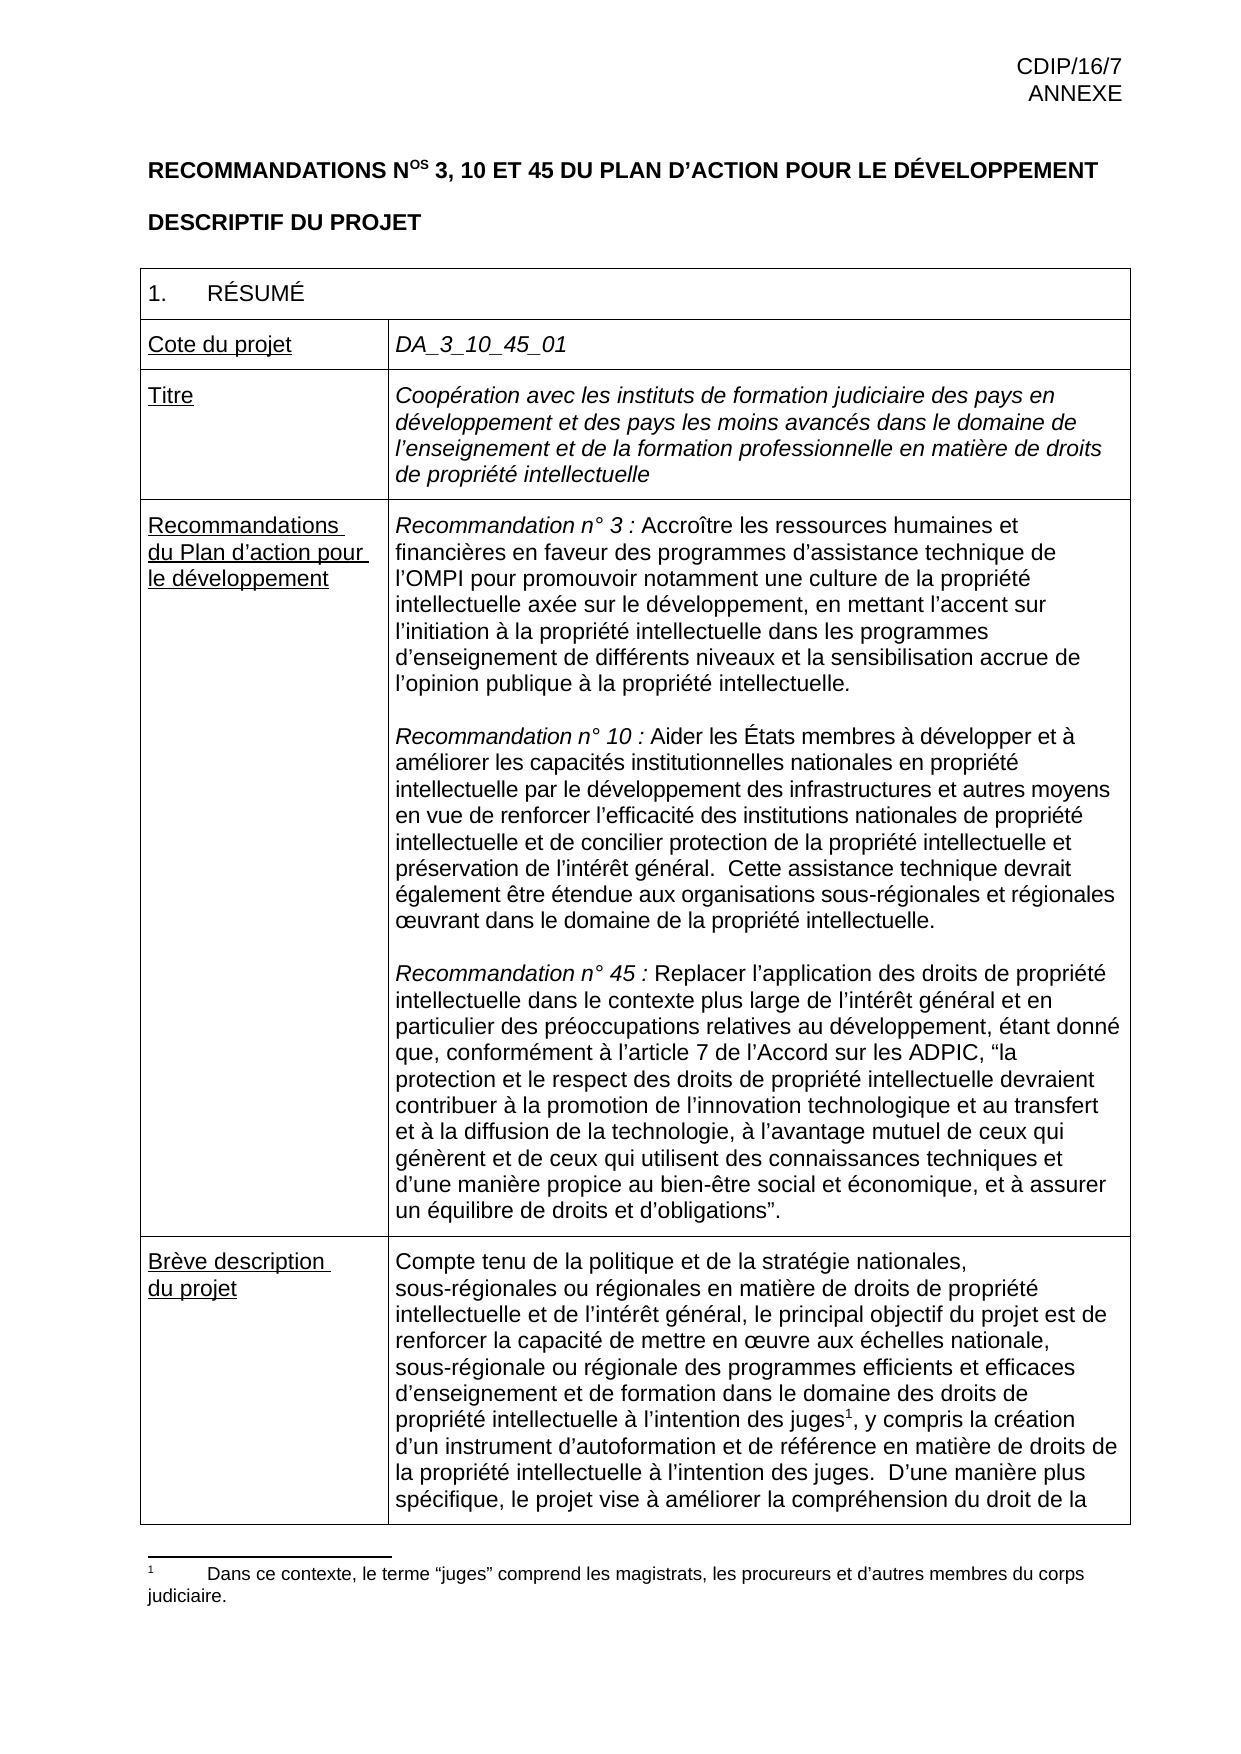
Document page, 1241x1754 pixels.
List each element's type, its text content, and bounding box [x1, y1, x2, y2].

table_cell Recommandations du Plan d’action pour le développement [141, 500, 388, 1236]
table_cell DA_3_10_45_01 [389, 320, 1130, 369]
table_cell Recommandation n° 3 : Accroître les ressources humaines et financières en faveur des programmes d’assistance technique de l’OMPI pour promouvoir notamment une culture de la propriété intellectuelle axée sur le développement, en mettant l’accent sur l’initiation à la propriété intellectuelle dans les programmes d’enseignement de différents niveaux et la sensibilisation accrue de l’opinion publique à la propriété intellectuelle. Recommandation n° 10 : Aider les États membres à développer et à améliorer les capacités institutionnelles nationales en propriété intellectuelle par le développement des infrastructures et autres moyens en vue de renforcer l’efficacité des institutions nationales de propriété intellectuelle et de concilier protection de la propriété intellectuelle et préservation de l’intérêt général. Cette assistance technique devrait également être étendue aux organisations sous-régionales et régionales œuvrant dans le domaine de la propriété intellectuelle. Recommandation n° 45 : Replacer l’application des droits de propriété intellectuelle dans le contexte plus large de l’intérêt général et en particulier des préoccupations relatives au développement, étant donné que, conformément à l’article 7 de l’Accord sur les ADPIC, “la protection et le respect des droits de propriété intellectuelle devraient contribuer à la promotion de l’innovation technologique et au transfert et à la diffusion de la technologie, à l’avantage mutuel de ceux qui génèrent et de ceux qui utilisent des connaissances techniques et d’une manière propice au bien-être social et économique, et à assurer un équilibre de droits et d’obligations”. [389, 500, 1130, 1236]
table_cell Titre [141, 370, 388, 499]
subtitle DESCRIPTIF DU PROJET [148, 208, 1122, 235]
table_cell Cote du projet [141, 320, 388, 369]
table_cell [389, 1237, 1130, 1524]
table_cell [141, 1237, 388, 1524]
table_header 1. RÉSUMÉ [141, 269, 1130, 318]
table_cell Coopération avec les instituts de formation judiciaire des pays en développement et des pays les moins avancés dans le domaine de l’enseignement et de la formation professionnelle en matière de droits de propriété intellectuelle [389, 370, 1130, 499]
subtitle Recommandations nos 3, 10 et 45 du Plan d’action pour le développement [148, 157, 1122, 183]
